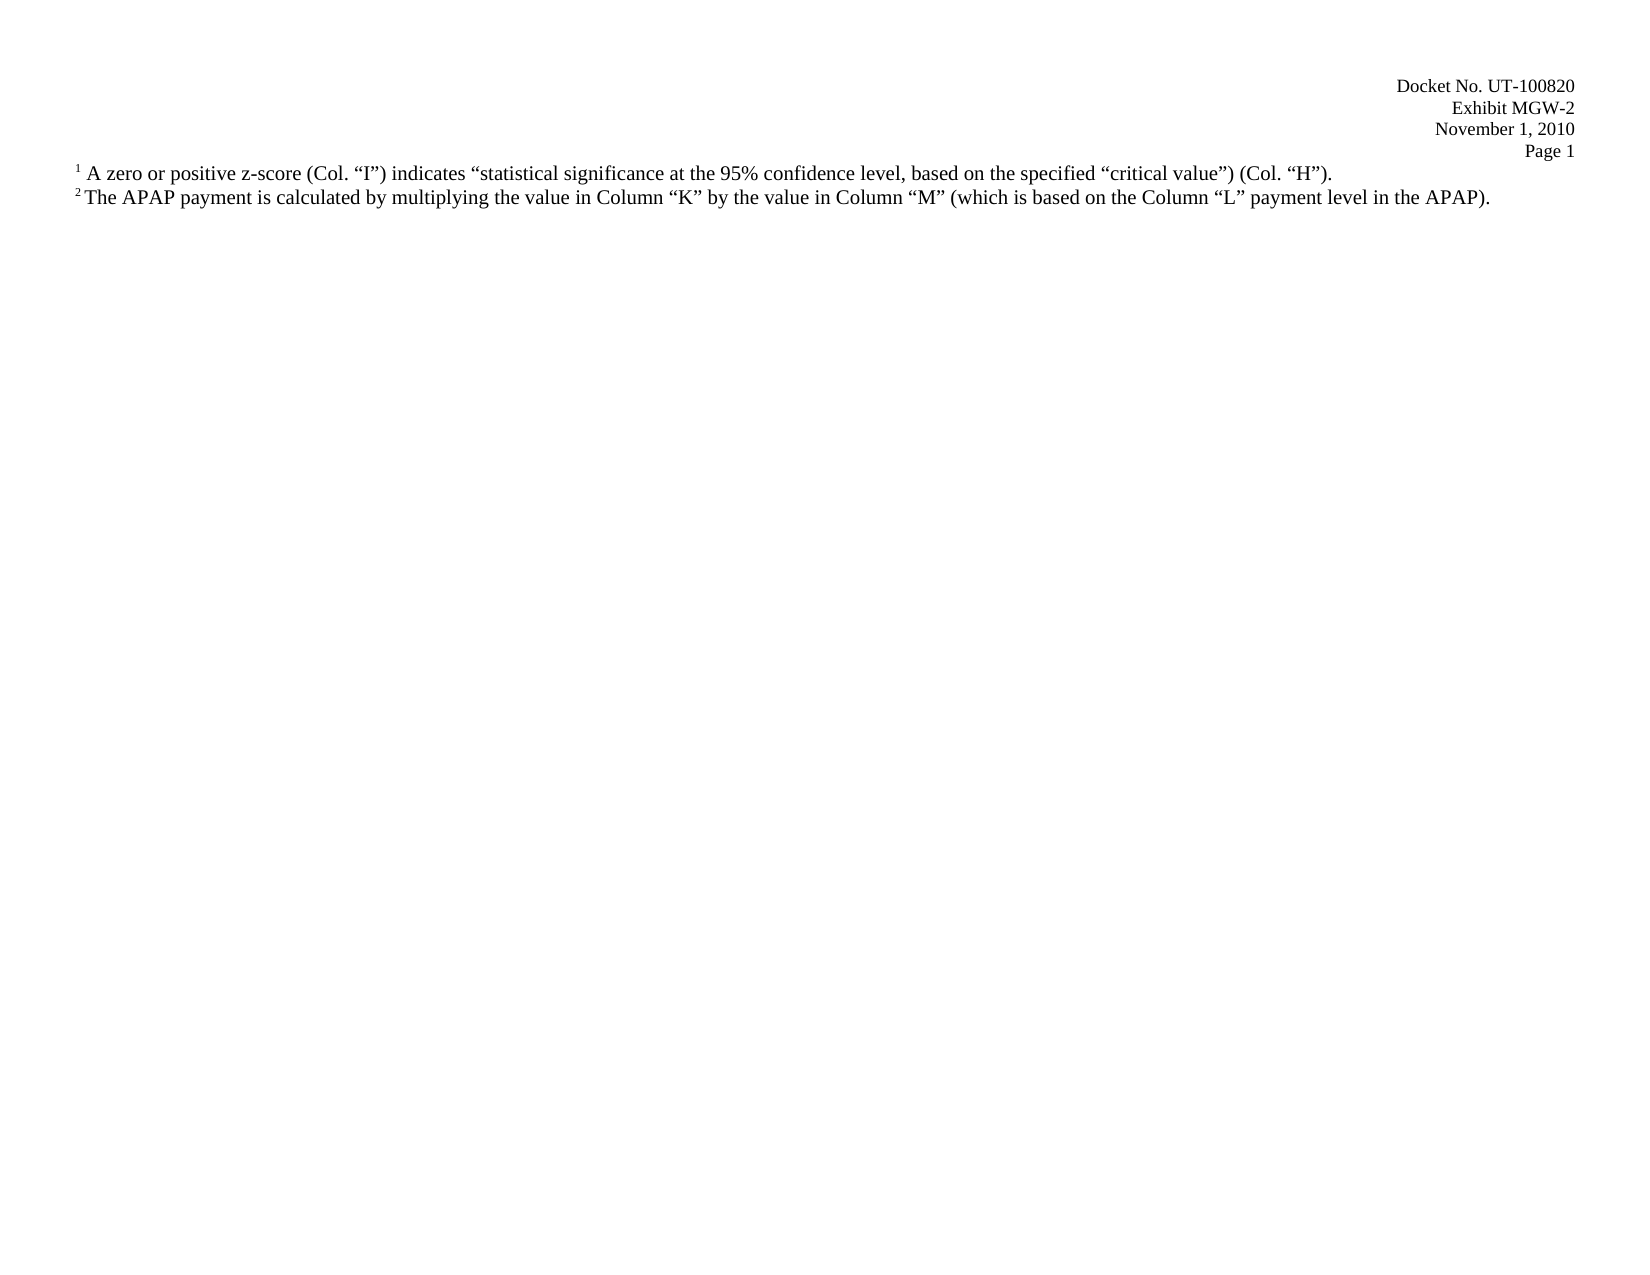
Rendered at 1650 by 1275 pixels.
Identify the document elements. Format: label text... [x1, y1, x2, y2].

text 1 A zero or positive z-score ( “I”) indicates “statistical significance at the 95% confidence level, based on the specified “critical value”) (Col. “H”). [75, 161, 1575, 185]
text 2 The APAP payment is calculated by multiplying the value in Column “K” by the value in Column “M” (which is based on the Column “L” payment level in the APAP). [75, 185, 1575, 209]
